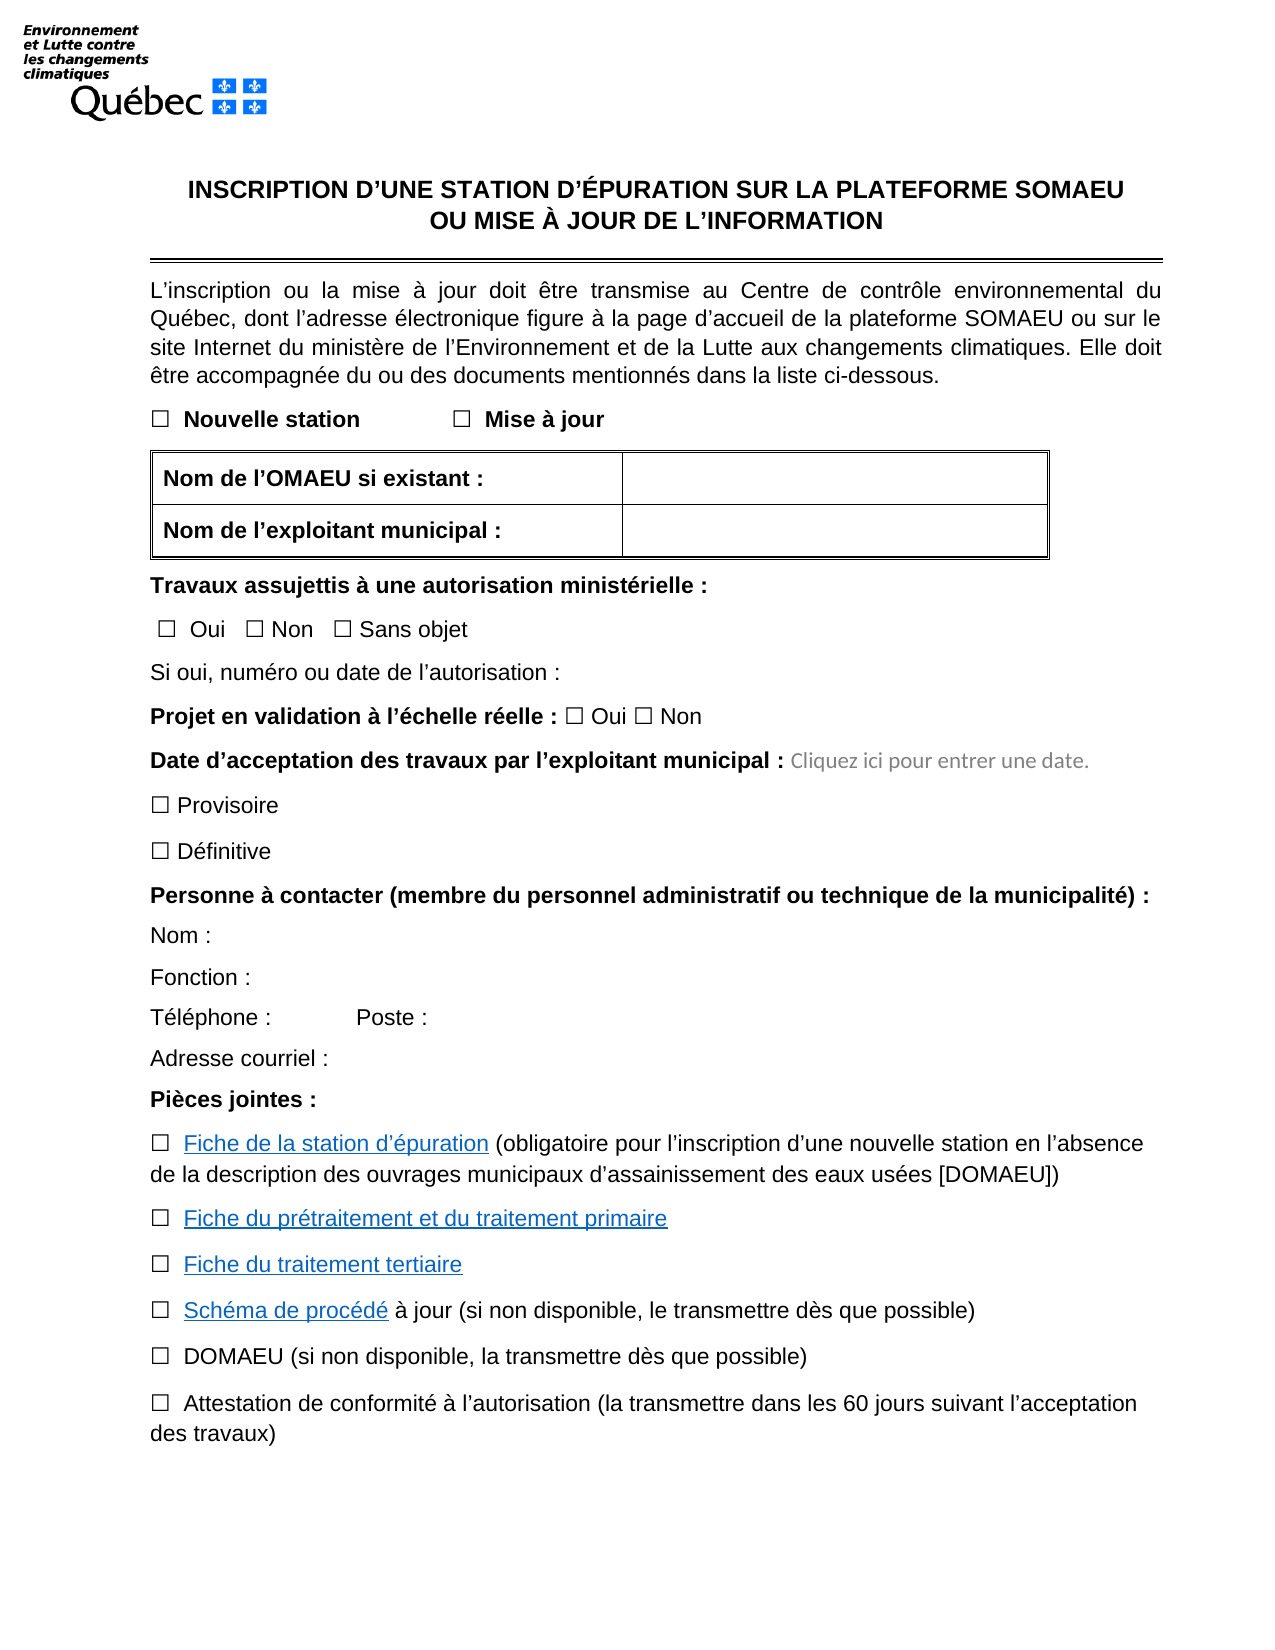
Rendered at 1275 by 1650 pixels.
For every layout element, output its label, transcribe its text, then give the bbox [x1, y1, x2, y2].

table_cell [623, 505, 1047, 556]
text Nom : [150, 922, 1163, 949]
picture [0, 1, 290, 138]
text Définitive [150, 835, 1163, 867]
text Travaux assujettis à une autorisation ministérielle : [150, 572, 1163, 598]
text Fiche du prétraitement et du traitement primaire [150, 1201, 1163, 1233]
text OU MISE À JOUR DE l’information [150, 206, 1163, 235]
text L’inscription ou la mise à jour doit être transmise au Centre de contrôle environnemental du Québec, dont l’adresse électronique figure à la page d’accueil de la plateforme SOMAEU ou sur le site Internet du ministère de l’Environnement et de la Lutte aux changements climatiques. Elle doit être accompagnée du ou des documents mentionnés dans la liste ci-dessous. [150, 277, 1163, 389]
text Provisoire [150, 789, 1163, 820]
text Adresse courriel : [150, 1045, 1163, 1072]
text Projet en validation à l’échelle réelle : ☐ Oui ☐ Non [150, 700, 1163, 731]
text DOMAEU (si non disponible, la transmettre dès que possible) [150, 1340, 1163, 1371]
table_header [623, 453, 1047, 504]
table_header Nom de l’OMAEU si existant : [153, 453, 622, 504]
text Personne à contacter (membre du personnel administratif ou technique de la municipalité) : [150, 882, 1163, 908]
text Schéma de procédé à jour (si non disponible, le transmettre dès que possible) [150, 1294, 1163, 1325]
text Date d’acceptation des travaux par l’exploitant municipal : [150, 746, 1163, 774]
text Pièces jointes : [150, 1086, 1163, 1113]
text iNSCRIPTION D’UNE station d’épuration sur la plateforme SOMAEU [150, 175, 1163, 204]
text Fiche de la station d’épuration (obligatoire pour l’inscription d’une nouvelle station en l’absence de la description des ouvrages municipaux d’assainissement des eaux usées [DOMAEU]) [150, 1127, 1163, 1187]
text Nouvelle station Mise à jour [150, 403, 1163, 434]
text Si oui, numéro ou date de l’autorisation : [150, 659, 1163, 686]
text Fiche du traitement tertiaire [150, 1248, 1163, 1279]
text Fonction : [150, 963, 1163, 990]
text ☐ Attestation de conformité à l’autorisation (la transmettre dans les 60 jours suivant l’acceptation des travaux) [150, 1386, 1163, 1446]
text Oui Non Sans objet [150, 613, 1163, 644]
table_cell Nom de l’exploitant municipal : [153, 505, 622, 556]
text Téléphone : Poste : [150, 1004, 1163, 1031]
